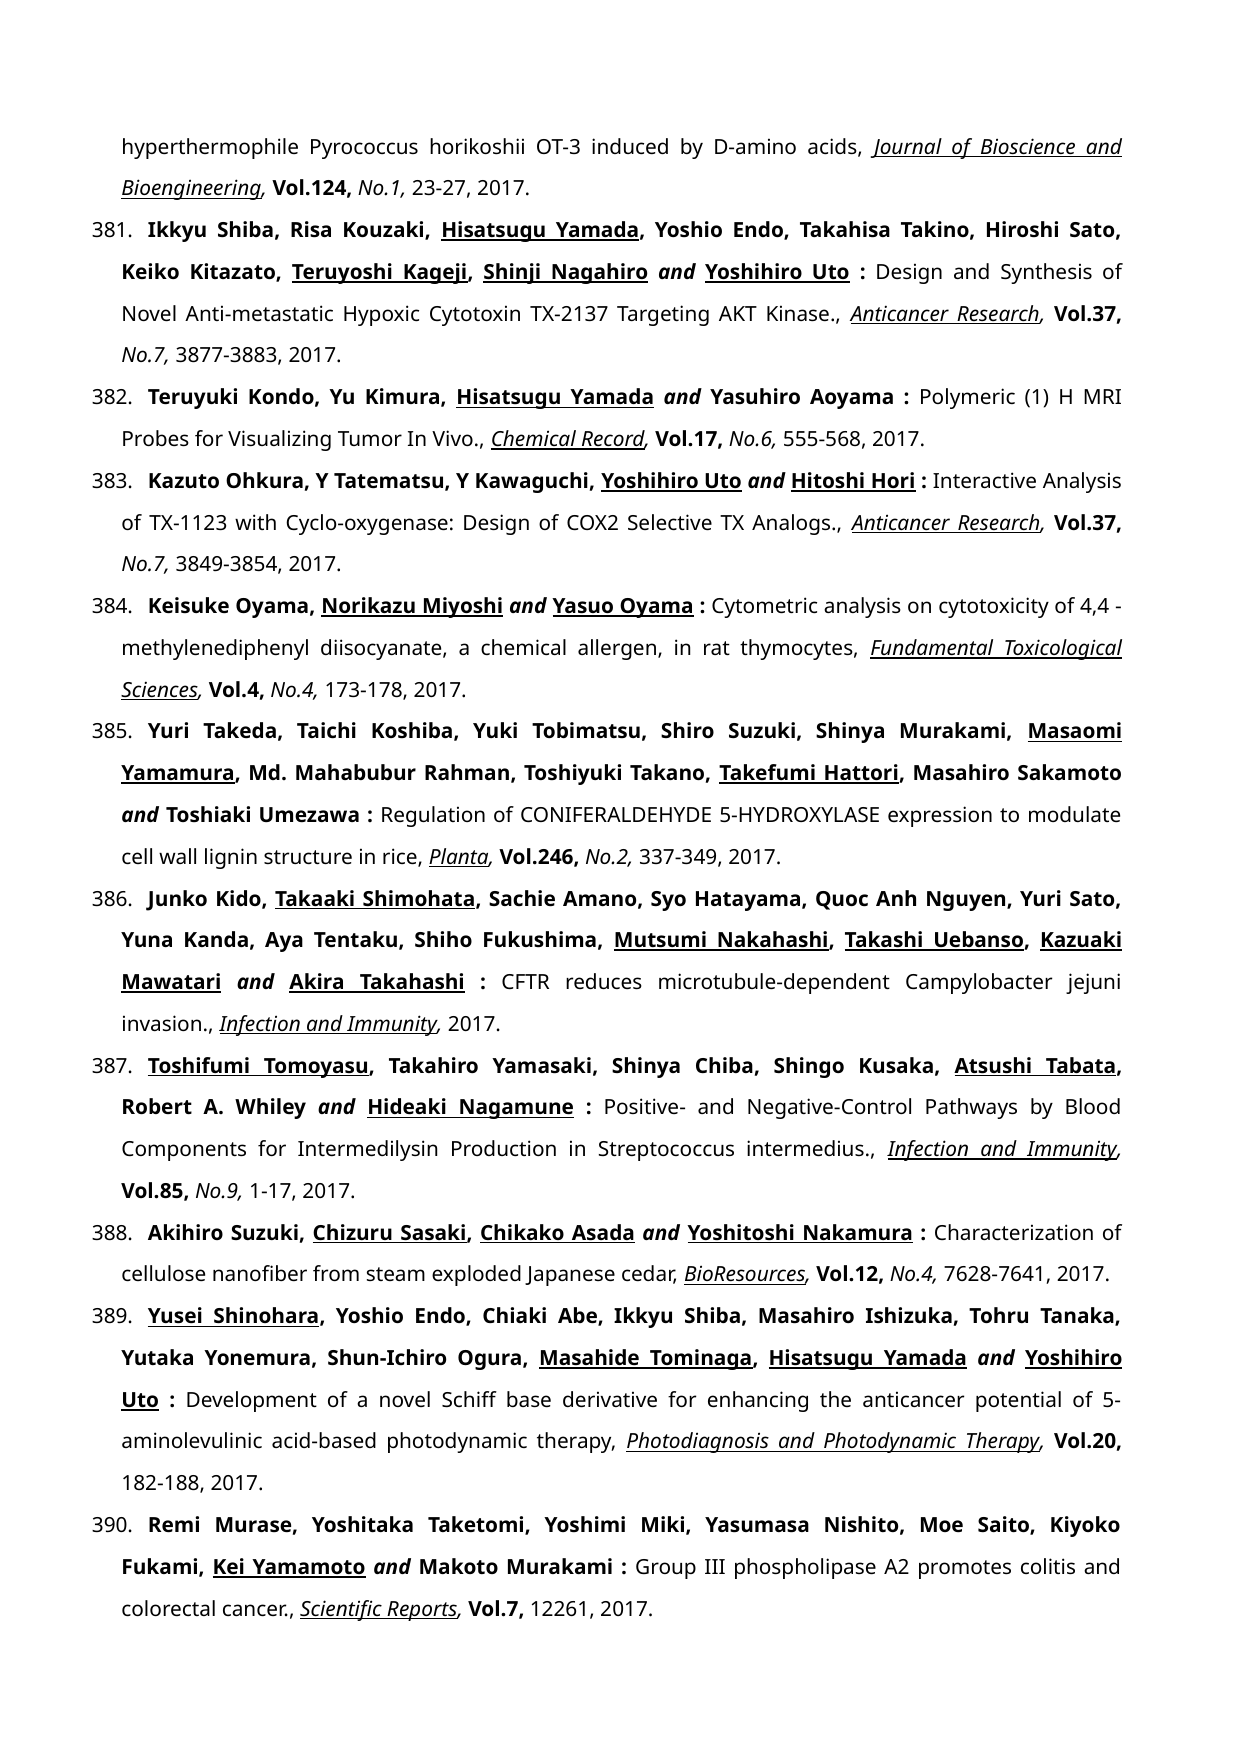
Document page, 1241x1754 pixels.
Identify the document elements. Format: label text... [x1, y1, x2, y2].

list Toshifumi Tomoyasu, Takahiro Yamasaki, Shinya Chiba, Shingo Kusaka, Atsushi Tabata, Robert A. Whiley and Hideaki Nagamune : Positive- and Negative-Control Pathways by Blood Components for Intermedilysin Production in Streptococcus intermedius., Infection and Immunity, Vol.85, No.9, 1-17, 2017. [92, 1044, 1122, 1211]
list Junko Kido, Takaaki Shimohata, Sachie Amano, Syo Hatayama, Quoc Anh Nguyen, Yuri Sato, Yuna Kanda, Aya Tentaku, Shiho Fukushima, Mutsumi Nakahashi, Takashi Uebanso, Kazuaki Mawatari and Akira Takahashi : CFTR reduces microtubule-dependent Campylobacter jejuni invasion., Infection and Immunity, 2017. [92, 877, 1122, 1044]
list Remi Murase, Yoshitaka Taketomi, Yoshimi Miki, Yasumasa Nishito, Moe Saito, Kiyoko Fukami, Kei Yamamoto and Makoto Murakami : Group III phospholipase A2 promotes colitis and colorectal cancer., Scientific Reports, Vol.7, 12261, 2017. [92, 1503, 1122, 1629]
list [92, 125, 1122, 209]
list Yusei Shinohara, Yoshio Endo, Chiaki Abe, Ikkyu Shiba, Masahiro Ishizuka, Tohru Tanaka, Yutaka Yonemura, Shun-Ichiro Ogura, Masahide Tominaga, Hisatsugu Yamada and Yoshihiro Uto : Development of a novel Schiff base derivative for enhancing the anticancer potential of 5-aminolevulinic acid-based photodynamic therapy, Photodiagnosis and Photodynamic Therapy, Vol.20, 182-188, 2017. [92, 1295, 1122, 1503]
list Yuri Takeda, Taichi Koshiba, Yuki Tobimatsu, Shiro Suzuki, Shinya Murakami, Masaomi Yamamura, Md. Mahabubur Rahman, Toshiyuki Takano, Takefumi Hattori, Masahiro Sakamoto and Toshiaki Umezawa : Regulation of CONIFERALDEHYDE 5-HYDROXYLASE expression to modulate cell wall lignin structure in rice, Planta, Vol.246, No.2, 337-349, 2017. [92, 710, 1122, 877]
list Teruyuki Kondo, Yu Kimura, Hisatsugu Yamada and Yasuhiro Aoyama : Polymeric (1) H MRI Probes for Visualizing Tumor In Vivo., Chemical Record, Vol.17, No.6, 555-568, 2017. [92, 376, 1122, 459]
list Akihiro Suzuki, Chizuru Sasaki, Chikako Asada and Yoshitoshi Nakamura : Characterization of cellulose nanofiber from steam exploded Japanese cedar, BioResources, Vol.12, No.4, 7628-7641, 2017. [92, 1211, 1122, 1295]
list Keisuke Oyama, Norikazu Miyoshi and Yasuo Oyama : Cytometric analysis on cytotoxicity of 4,4 -methylenediphenyl diisocyanate, a chemical allergen, in rat thymocytes, Fundamental Toxicological Sciences, Vol.4, No.4, 173-178, 2017. [92, 584, 1122, 710]
list Kazuto Ohkura, Y Tatematsu, Y Kawaguchi, Yoshihiro Uto and Hitoshi Hori : Interactive Analysis of TX-1123 with Cyclo-oxygenase: Design of COX2 Selective TX Analogs., Anticancer Research, Vol.37, No.7, 3849-3854, 2017. [92, 459, 1122, 584]
list Ikkyu Shiba, Risa Kouzaki, Hisatsugu Yamada, Yoshio Endo, Takahisa Takino, Hiroshi Sato, Keiko Kitazato, Teruyoshi Kageji, Shinji Nagahiro and Yoshihiro Uto : Design and Synthesis of Novel Anti-metastatic Hypoxic Cytotoxin TX-2137 Targeting AKT Kinase., Anticancer Research, Vol.37, No.7, 3877-3883, 2017. [92, 209, 1122, 376]
